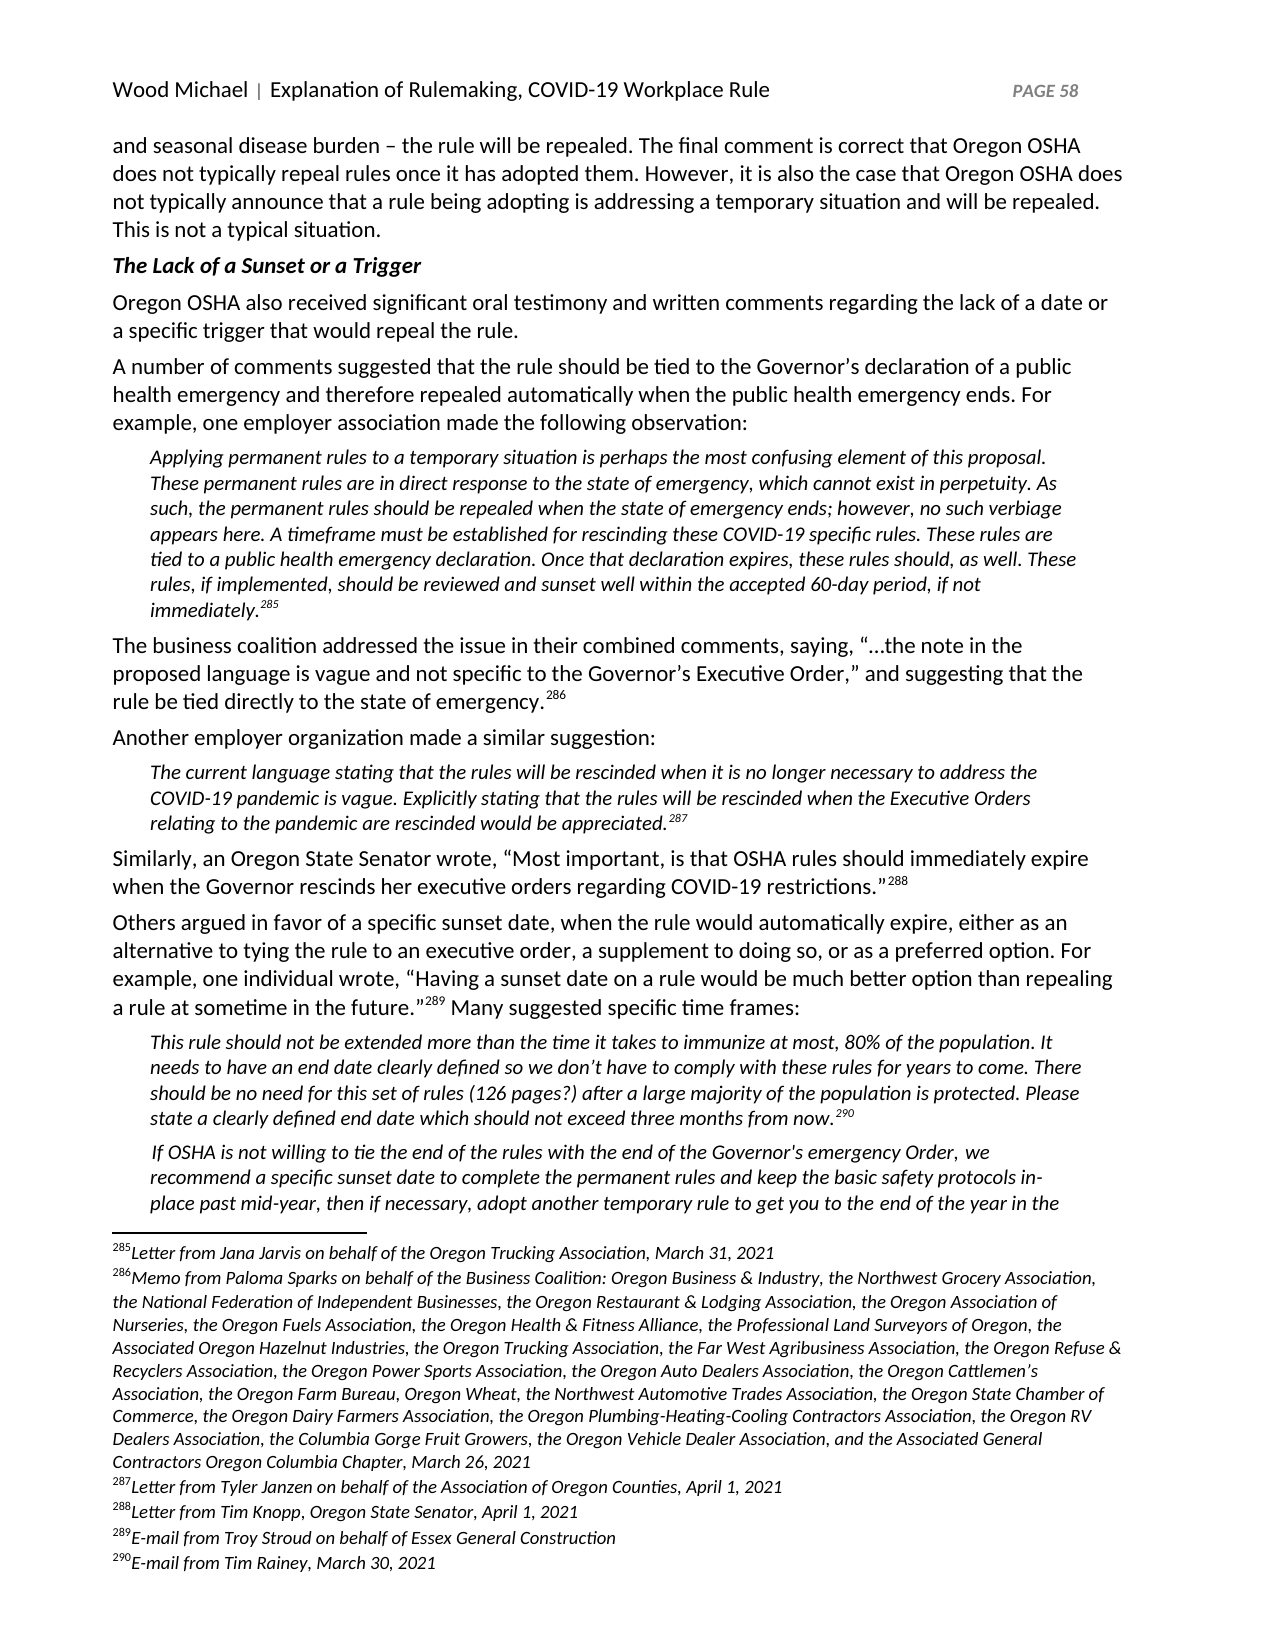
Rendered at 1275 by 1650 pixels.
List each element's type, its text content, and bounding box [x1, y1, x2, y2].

text The business coalition addressed the issue in their combined comments, saying, “…the note in the proposed language is vague and not specific to the Governor’s Executive Order,” and suggesting that the rule be tied directly to the state of emergency. [112, 631, 1087, 715]
text A number of comments suggested that the rule should be tied to the Governor’s declaration of a public health emergency and therefore repealed automatically when the public health emergency ends. For example, one employer association made the following observation: [112, 352, 1125, 436]
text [150, 1139, 1087, 1215]
text Oregon OSHA also received significant oral testimony and written comments regarding the lack of a date or a specific trigger that would repeal the rule. [112, 288, 1125, 344]
text Similarly, an Oregon State Senator wrote, “Most important, is that OSHA rules should immediately expire when the Governor rescinds her executive orders regarding COVID-19 restrictions.” [112, 844, 1125, 900]
text This rule should not be extended more than the time it takes to immunize at most, 80% of the population. It needs to have an end date clearly defined so we don’t have to comply with these rules for years to come. There should be no need for this set of rules (126 pages?) after a large majority of the population is protected. Please state a clearly defined end date which should not exceed three months from now. [150, 1029, 1087, 1131]
text Another employer organization made a similar suggestion: [112, 723, 1087, 751]
text The current language stating that the rules will be rescinded when it is no longer necessary to address the COVID-19 pandemic is vague. Explicitly stating that the rules will be rescinded when the Executive Orders relating to the pandemic are rescinded would be appreciated. [150, 759, 1087, 836]
text Applying permanent rules to a temporary situation is perhaps the most confusing element of this proposal. These permanent rules are in direct response to the state of emergency, which cannot exist in perpetuity. As such, the permanent rules should be repealed when the state of emergency ends; however, no such verbiage appears here. A timeframe must be established for rescinding these COVID-19 specific rules. These rules are tied to a public health emergency declaration. Once that declaration expires, these rules should, as well. These rules, if implemented, should be reviewed and sunset well within the accepted 60-day period, if not immediately. [150, 444, 1087, 622]
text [112, 131, 1125, 243]
text Others argued in favor of a specific sunset date, when the rule would automatically expire, either as an alternative to tying the rule to an executive order, a supplement to doing so, or as a preferred option. For example, one individual wrote, “Having a sunset date on a rule would be much better option than repealing a rule at sometime in the future.” Many suggested specific time frames: [112, 908, 1125, 1021]
text The Lack of a Sunset or a Trigger [112, 251, 1125, 279]
